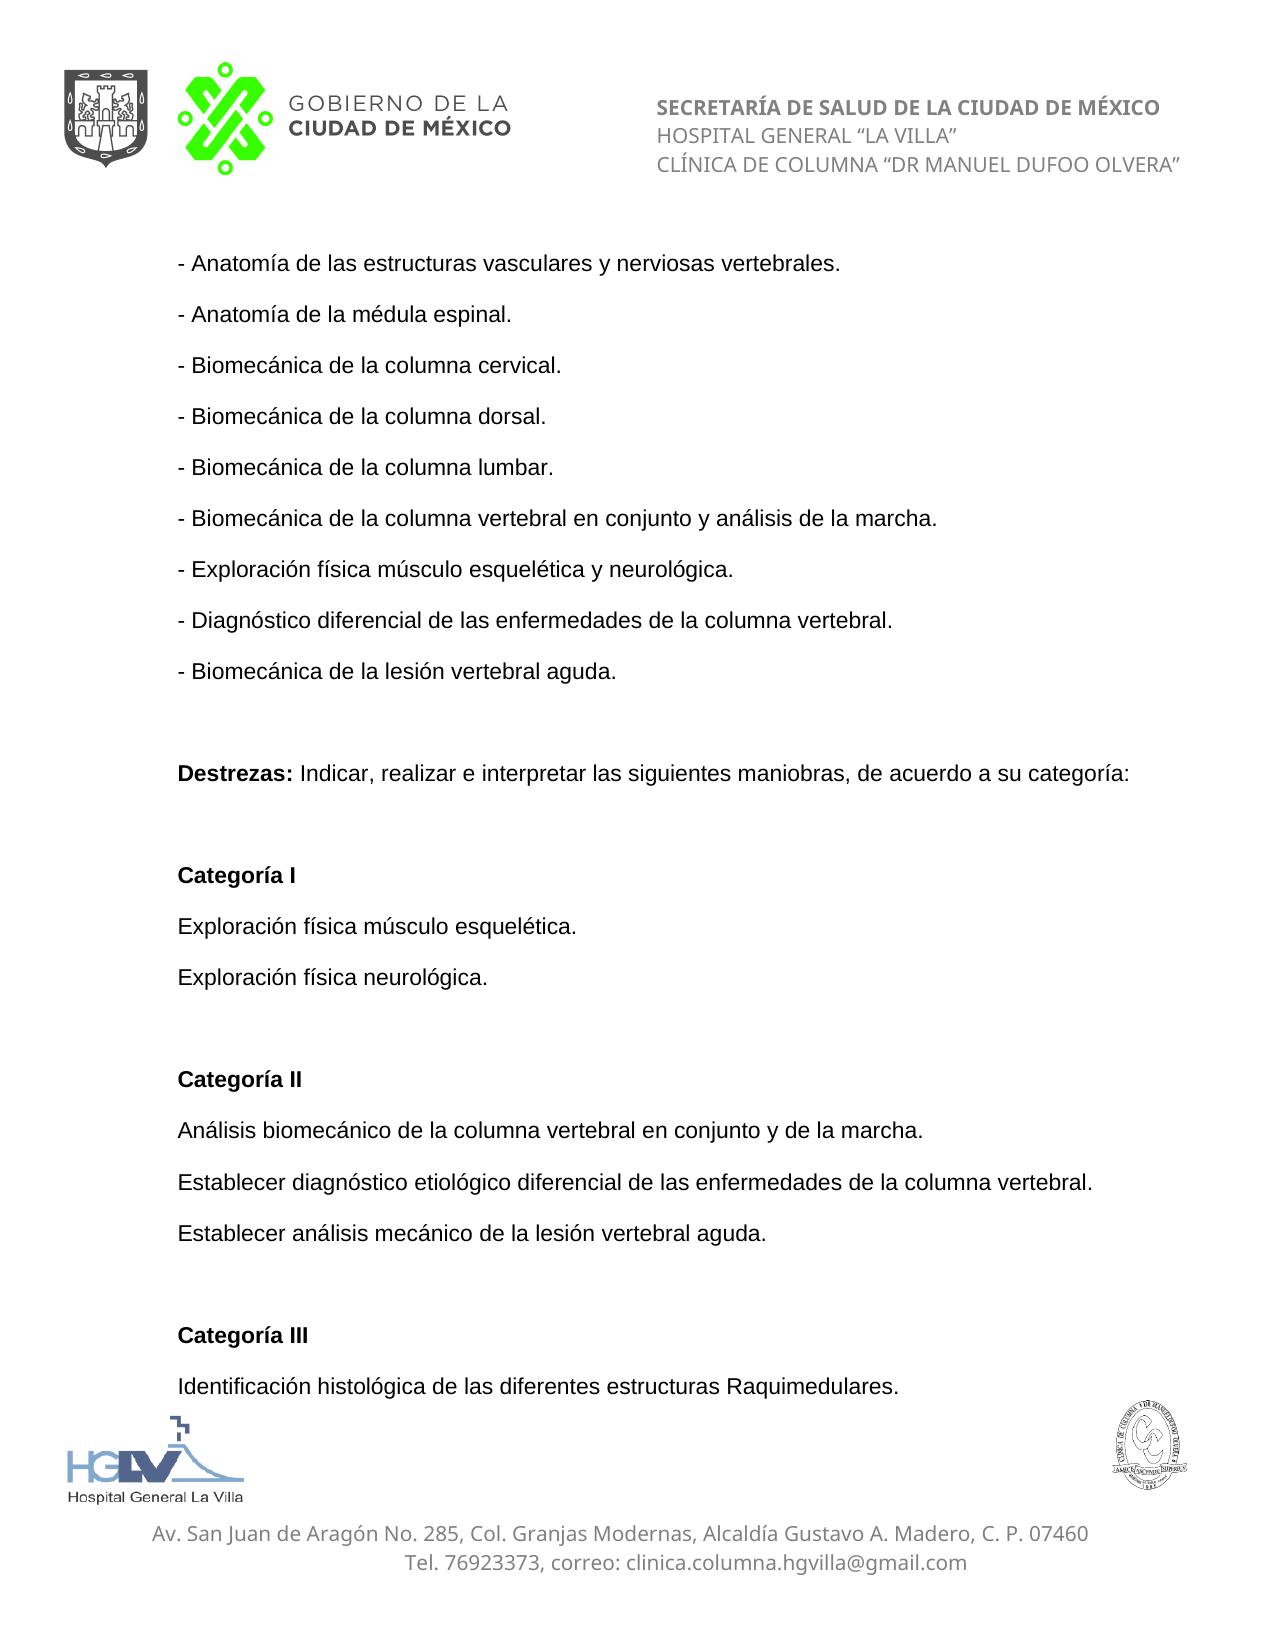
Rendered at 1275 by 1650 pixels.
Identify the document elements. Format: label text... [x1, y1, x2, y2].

text - Anatomía de las estructuras vasculares y nerviosas vertebrales. [177, 250, 1152, 276]
text - Exploración física músculo esquelética y neurológica. [177, 556, 1152, 582]
text - Diagnóstico diferencial de las enfermedades de la columna vertebral. [177, 607, 1152, 633]
text Análisis biomecánico de la columna vertebral en conjunto y de la marcha. [177, 1117, 1152, 1144]
text Exploración física músculo esquelética. [177, 913, 1152, 940]
text Categoría I [177, 862, 1152, 889]
text - Biomecánica de la columna lumbar. [177, 454, 1152, 480]
text - Biomecánica de la columna vertebral en conjunto y análisis de la marcha. [177, 505, 1152, 531]
text - Biomecánica de la columna cervical. [177, 352, 1152, 378]
picture [1111, 1400, 1190, 1490]
text Identificación histológica de las diferentes estructuras Raquimedulares. [177, 1373, 1152, 1399]
picture [63, 1410, 247, 1505]
text Destrezas: Indicar, realizar e interpretar las siguientes maniobras, de acuerdo a su categoría: [177, 760, 1152, 787]
text Categoría III [177, 1322, 1152, 1348]
text Exploración física neurológica. [177, 964, 1152, 991]
text - Biomecánica de la lesión vertebral aguda. [177, 658, 1152, 684]
text Categoría II [177, 1066, 1152, 1093]
text Establecer diagnóstico etiológico diferencial de las enfermedades de la columna vertebral. [177, 1168, 1152, 1195]
text - Biomecánica de la columna dorsal. [177, 403, 1152, 429]
text - Anatomía de la médula espinal. [177, 301, 1152, 327]
picture [64, 62, 512, 175]
text Establecer análisis mecánico de la lesión vertebral aguda. [177, 1219, 1152, 1246]
